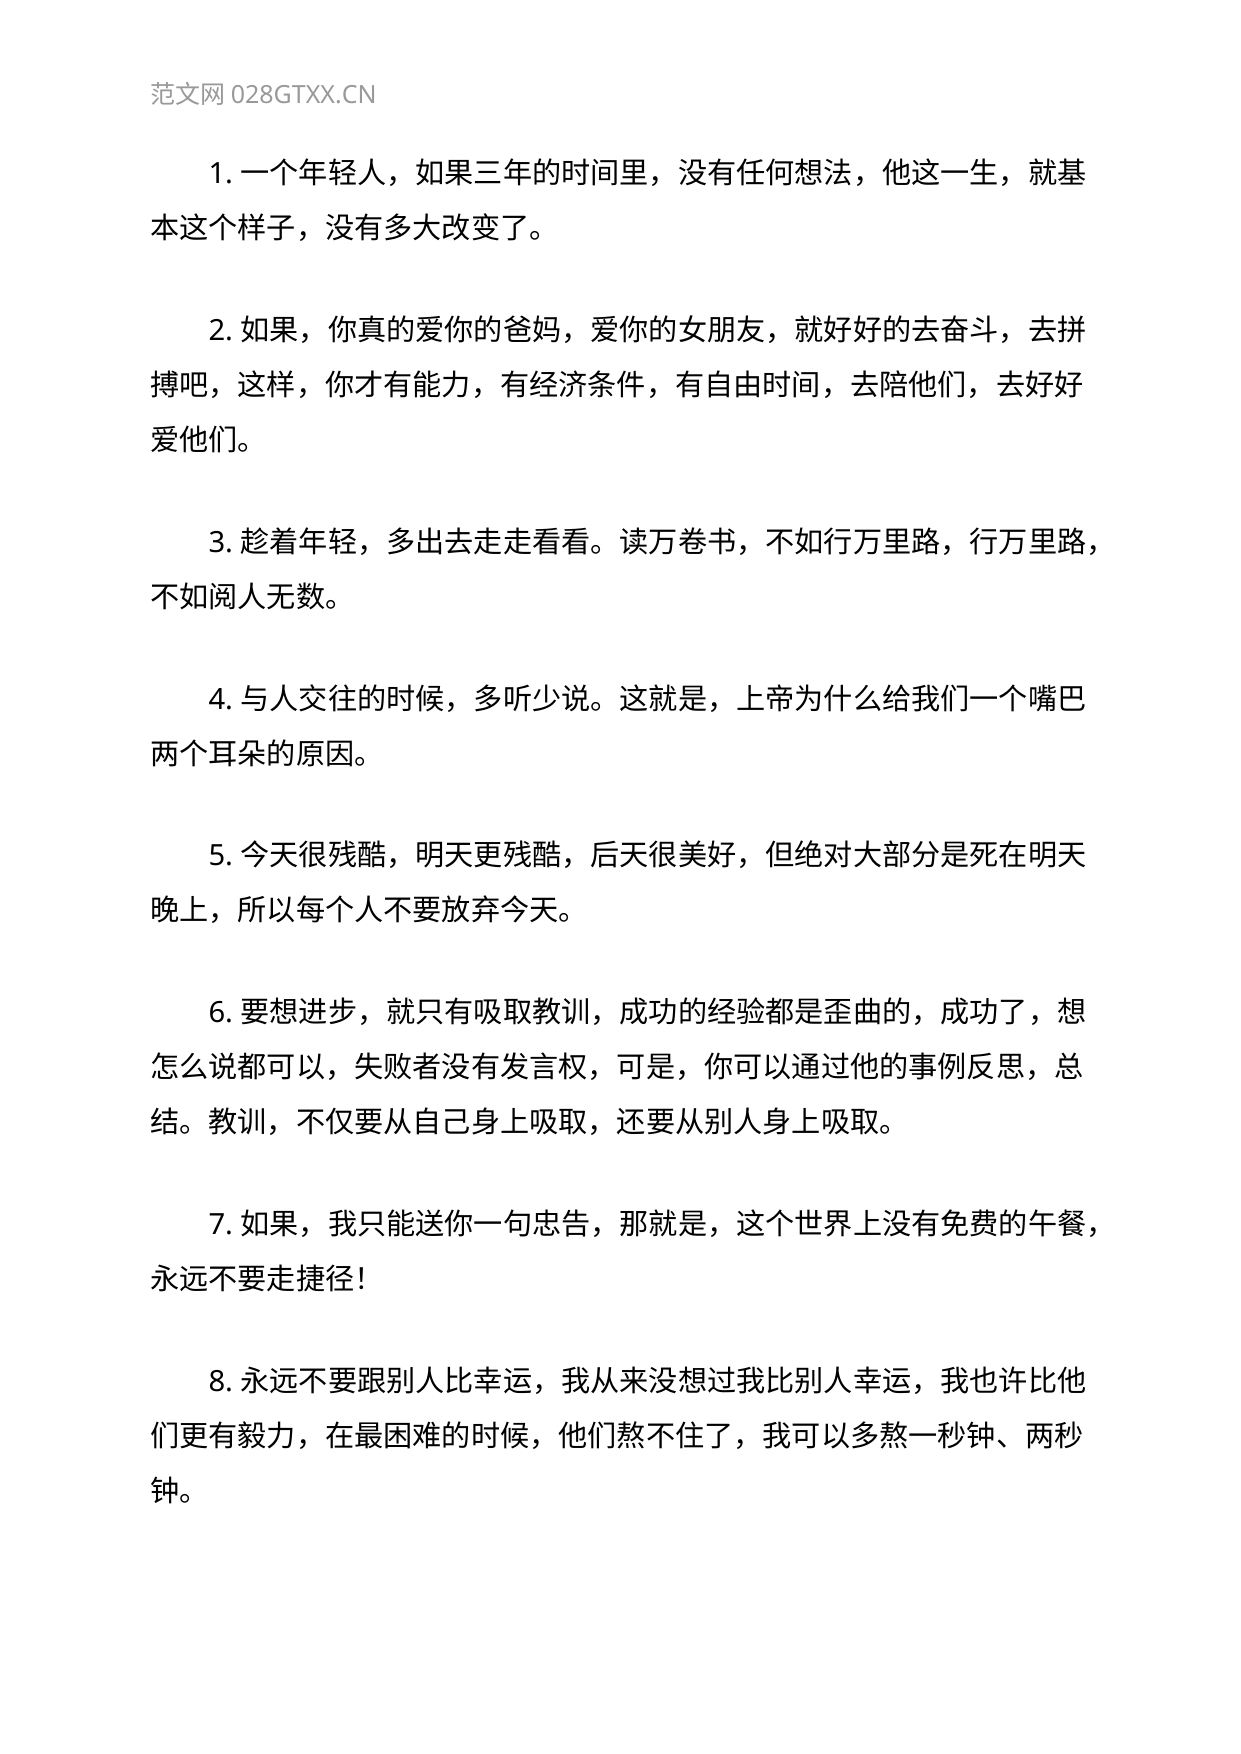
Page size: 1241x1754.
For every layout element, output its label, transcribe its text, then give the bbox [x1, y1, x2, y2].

text 8. 永远不要跟别人比幸运，我从来没想过我比别人幸运，我也许比他们更有毅力，在最困难的时候，他们熬不住了，我可以多熬一秒钟、两秒钟。 [150, 1357, 1090, 1509]
text 6. 要想进步，就只有吸取教训，成功的经验都是歪曲的，成功了，想怎么说都可以，失败者没有发言权，可是，你可以通过他的事例反思，总结。教训，不仅要从自己身上吸取，还要从别人身上吸取。 [150, 989, 1090, 1141]
text 2. 如果，你真的爱你的爸妈，爱你的女朋友，就好好的去奋斗，去拼搏吧，这样，你才有能力，有经济条件，有自由时间，去陪他们，去好好爱他们。 [150, 307, 1090, 459]
text 1. 一个年轻人，如果三年的时间里，没有任何想法，他这一生，就基本这个样子，没有多大改变了。 [150, 150, 1090, 247]
text 4. 与人交往的时候，多听少说。这就是，上帝为什么给我们一个嘴巴两个耳朵的原因。 [150, 675, 1090, 772]
text 7. 如果，我只能送你一句忠告，那就是，这个世界上没有免费的午餐，永远不要走捷径！ [150, 1200, 1090, 1298]
text 3. 趁着年轻，多出去走走看看。读万卷书，不如行万里路，行万里路，不如阅人无数。 [150, 518, 1090, 616]
text 5. 今天很残酷，明天更残酷，后天很美好，但绝对大部分是死在明天晚上，所以每个人不要放弃今天。 [150, 832, 1090, 929]
